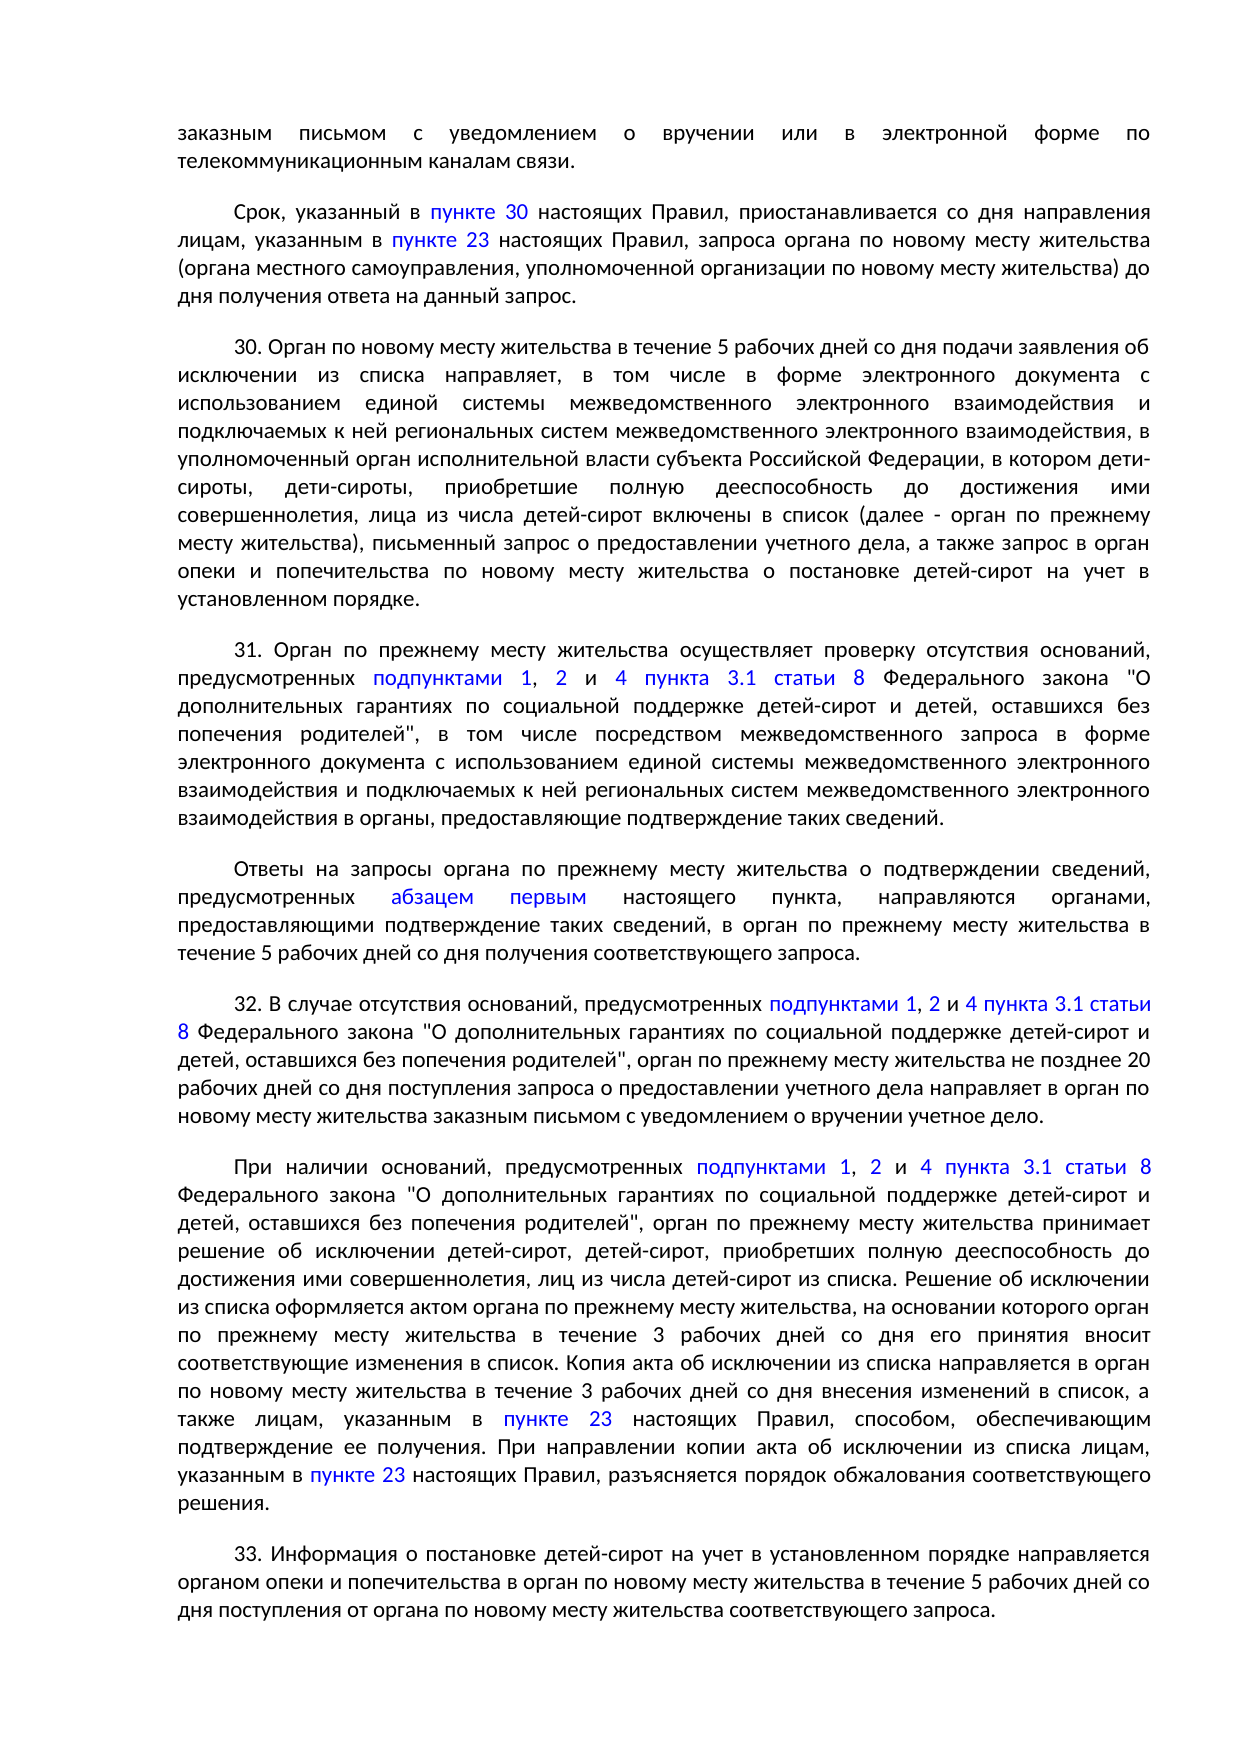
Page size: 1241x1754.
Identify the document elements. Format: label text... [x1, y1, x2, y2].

text Ответы на запросы органа по прежнему месту жительства о подтверждении сведений, предусмотренных абзацем первым настоящего пункта, направляются органами, предоставляющими подтверждение таких сведений, в орган по прежнему месту жительства в течение 5 рабочих дней со дня получения соответствующего запроса. [177, 854, 1152, 966]
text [177, 118, 1152, 174]
text Срок, указанный в пункте 30 настоящих Правил, приостанавливается со дня направления лицам, указанным в пункте 23 настоящих Правил, запроса органа по новому месту жительства (органа местного самоуправления, уполномоченной организации по новому месту жительства) до дня получения ответа на данный запрос. [177, 197, 1152, 309]
text 30. Орган по новому месту жительства в течение 5 рабочих дней со дня подачи заявления об исключении из списка направляет, в том числе в форме электронного документа с использованием единой системы межведомственного электронного взаимодействия и подключаемых к ней региональных систем межведомственного электронного взаимодействия, в уполномоченный орган исполнительной власти субъекта Российской Федерации, в котором дети-сироты, дети-сироты, приобретшие полную дееспособность до достижения ими совершеннолетия, лица из числа детей-сирот включены в список (далее - орган по прежнему месту жительства), письменный запрос о предоставлении учетного дела, а также запрос в орган опеки и попечительства по новому месту жительства о постановке детей-сирот на учет в установленном порядке. [177, 332, 1152, 612]
text При наличии оснований, предусмотренных подпунктами 1, 2 и 4 пункта 3.1 статьи 8 Федерального закона "О дополнительных гарантиях по социальной поддержке детей-сирот и детей, оставшихся без попечения родителей", орган по прежнему месту жительства принимает решение об исключении детей-сирот, детей-сирот, приобретших полную дееспособность до достижения ими совершеннолетия, лиц из числа детей-сирот из списка. Решение об исключении из списка оформляется актом органа по прежнему месту жительства, на основании которого орган по прежнему месту жительства в течение 3 рабочих дней со дня его принятия вносит соответствующие изменения в список. Копия акта об исключении из списка направляется в орган по новому месту жительства в течение 3 рабочих дней со дня внесения изменений в список, а также лицам, указанным в пункте 23 настоящих Правил, способом, обеспечивающим подтверждение ее получения. При направлении копии акта об исключении из списка лицам, указанным в пункте 23 настоящих Правил, разъясняется порядок обжалования соответствующего решения. [177, 1152, 1152, 1517]
text 33. Информация о постановке детей-сирот на учет в установленном порядке направляется органом опеки и попечительства в орган по новому месту жительства в течение 5 рабочих дней со дня поступления от органа по новому месту жительства соответствующего запроса. [177, 1539, 1152, 1623]
text 31. Орган по прежнему месту жительства осуществляет проверку отсутствия оснований, предусмотренных подпунктами 1, 2 и 4 пункта 3.1 статьи 8 Федерального закона "О дополнительных гарантиях по социальной поддержке детей-сирот и детей, оставшихся без попечения родителей", в том числе посредством межведомственного запроса в форме электронного документа с использованием единой системы межведомственного электронного взаимодействия и подключаемых к ней региональных систем межведомственного электронного взаимодействия в органы, предоставляющие подтверждение таких сведений. [177, 635, 1152, 831]
text 32. В случае отсутствия оснований, предусмотренных подпунктами 1, 2 и 4 пункта 3.1 статьи 8 Федерального закона "О дополнительных гарантиях по социальной поддержке детей-сирот и детей, оставшихся без попечения родителей", орган по прежнему месту жительства не позднее 20 рабочих дней со дня поступления запроса о предоставлении учетного дела направляет в орган по новому месту жительства заказным письмом с уведомлением о вручении учетное дело. [177, 989, 1152, 1129]
